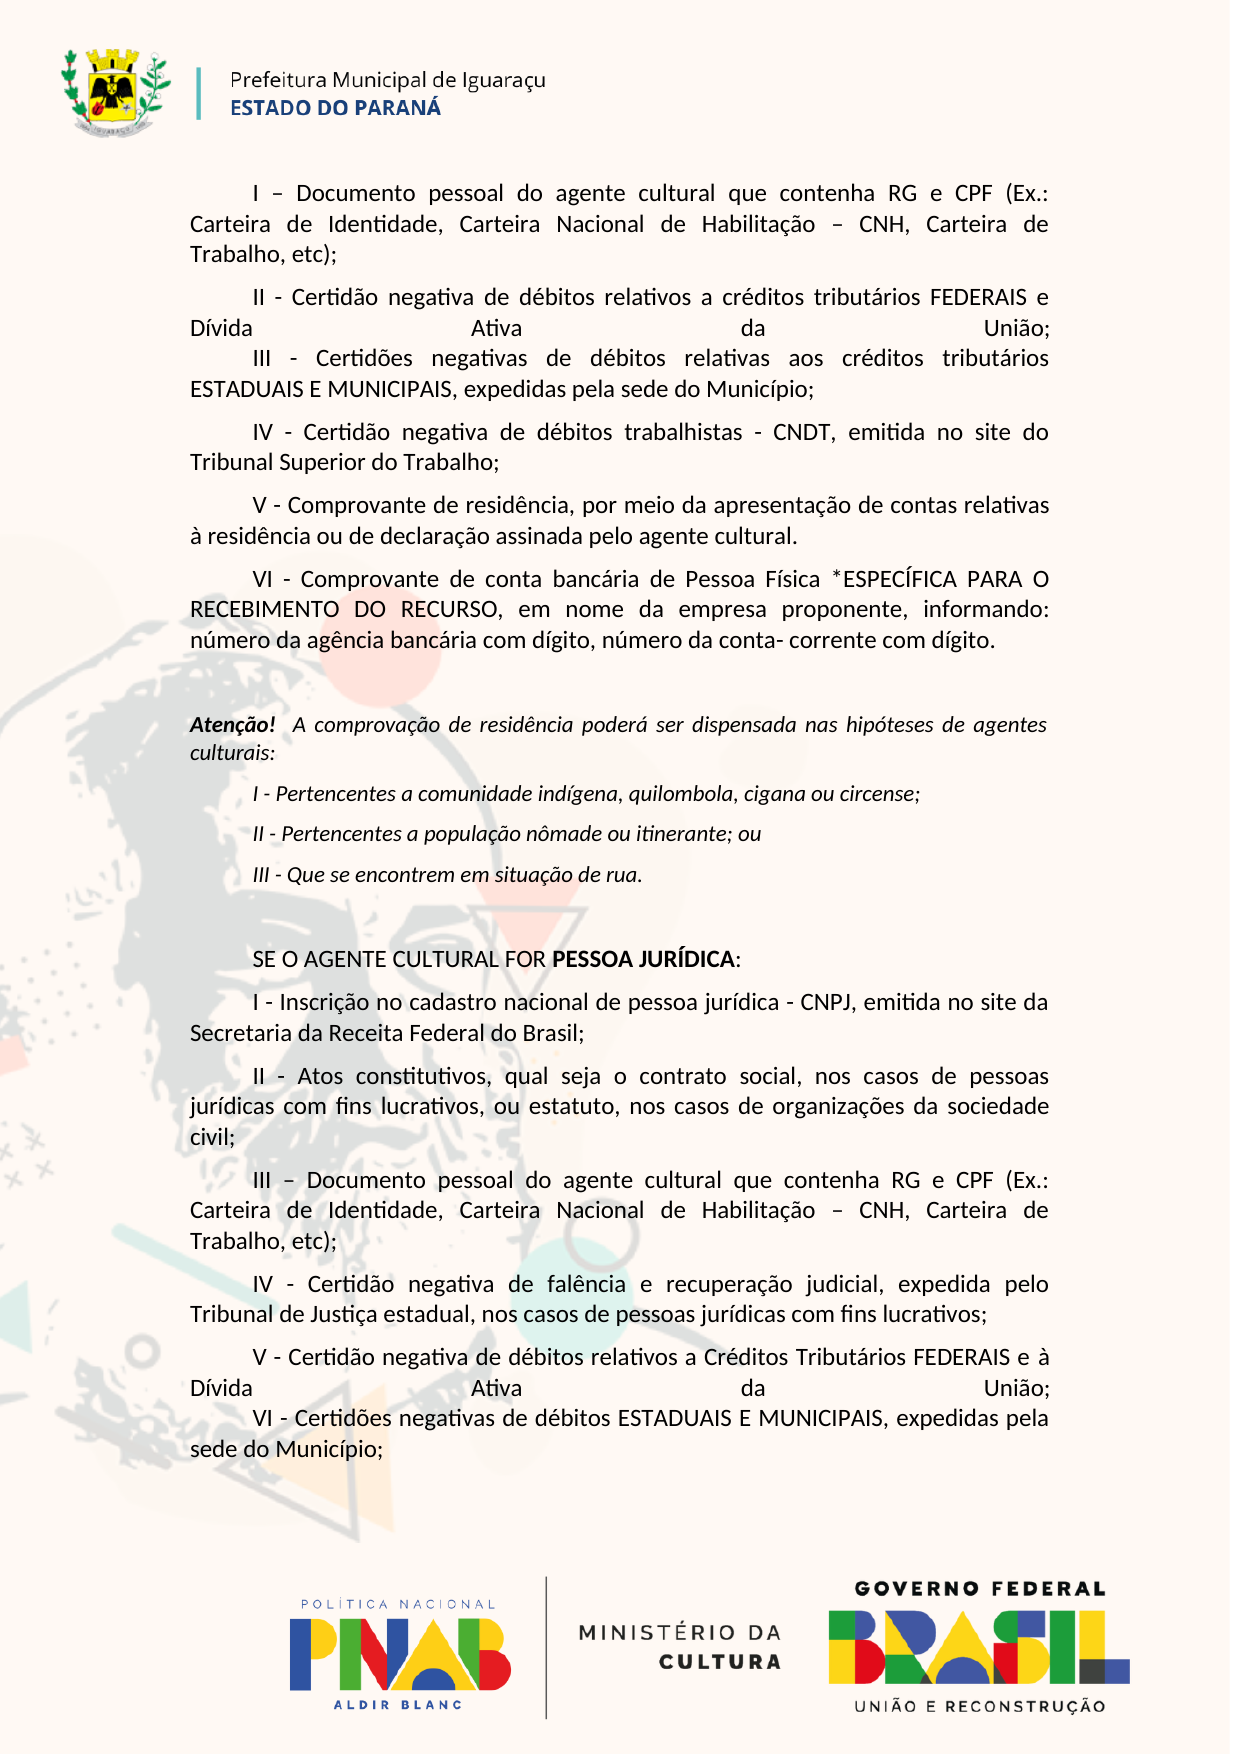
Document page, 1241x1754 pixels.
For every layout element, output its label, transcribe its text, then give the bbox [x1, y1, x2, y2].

text VI - Comprovante de conta bancária de Pessoa Física *ESPECÍFICA PARA O RECEBIMENTO DO RECURSO, em nome da empresa proponente, informando: número da agência bancária com dígito, número da conta- corrente com dígito. [190, 563, 1051, 654]
text V - Certidão negativa de débitos relativos a Créditos Tributários FEDERAIS e à Dívida Ativa da União; VI - Certidões negativas de débitos ESTADUAIS E MUNICIPAIS, expedidas pela sede do Município; [190, 1341, 1051, 1463]
text II - Pertencentes a população nômade ou itinerante; ou [190, 819, 1051, 847]
text I – Documento pessoal do agente cultural que contenha RG e CPF (Ex.: Carteira de Identidade, Carteira Nacional de Habilitação – CNH, Carteira de Trabalho, etc); [190, 177, 1051, 269]
text I - Inscrição no cadastro nacional de pessoa jurídica - CNPJ, emitida no site da Secretaria da Receita Federal do Brasil; [190, 986, 1051, 1047]
text I - Pertencentes a comunidade indígena, quilombola, cigana ou circense; [190, 779, 1051, 807]
text IV - Certidão negativa de débitos trabalhistas - CNDT, emitida no site do Tribunal Superior do Trabalho; [190, 416, 1051, 477]
text IV - Certidão negativa de falência e recuperação judicial, expedida pelo Tribunal de Justiça estadual, nos casos de pessoas jurídicas com fins lucrativos; [190, 1268, 1051, 1329]
picture [0, 0, 1230, 1754]
text Atenção! A comprovação de residência poderá ser dispensada nas hipóteses de agentes culturais: [190, 710, 1051, 766]
text SE O AGENTE CULTURAL FOR PESSOA JURÍDICA: [190, 943, 1051, 974]
text II - Certidão negativa de débitos relativos a créditos tributários FEDERAIS e Dívida Ativa da União; III - Certidões negativas de débitos relativas aos créditos tributários ESTADUAIS E MUNICIPAIS, expedidas pela sede do Município; [190, 281, 1051, 403]
text III - Que se encontrem em situação de rua. [190, 860, 1051, 888]
text III – Documento pessoal do agente cultural que contenha RG e CPF (Ex.: Carteira de Identidade, Carteira Nacional de Habilitação – CNH, Carteira de Trabalho, etc); [190, 1164, 1051, 1255]
text II - Atos constitutivos, qual seja o contrato social, nos casos de pessoas jurídicas com fins lucrativos, ou estatuto, nos casos de organizações da sociedade civil; [190, 1060, 1051, 1151]
text V - Comprovante de residência, por meio da apresentação de contas relativas à residência ou de declaração assinada pelo agente cultural. [190, 489, 1051, 551]
